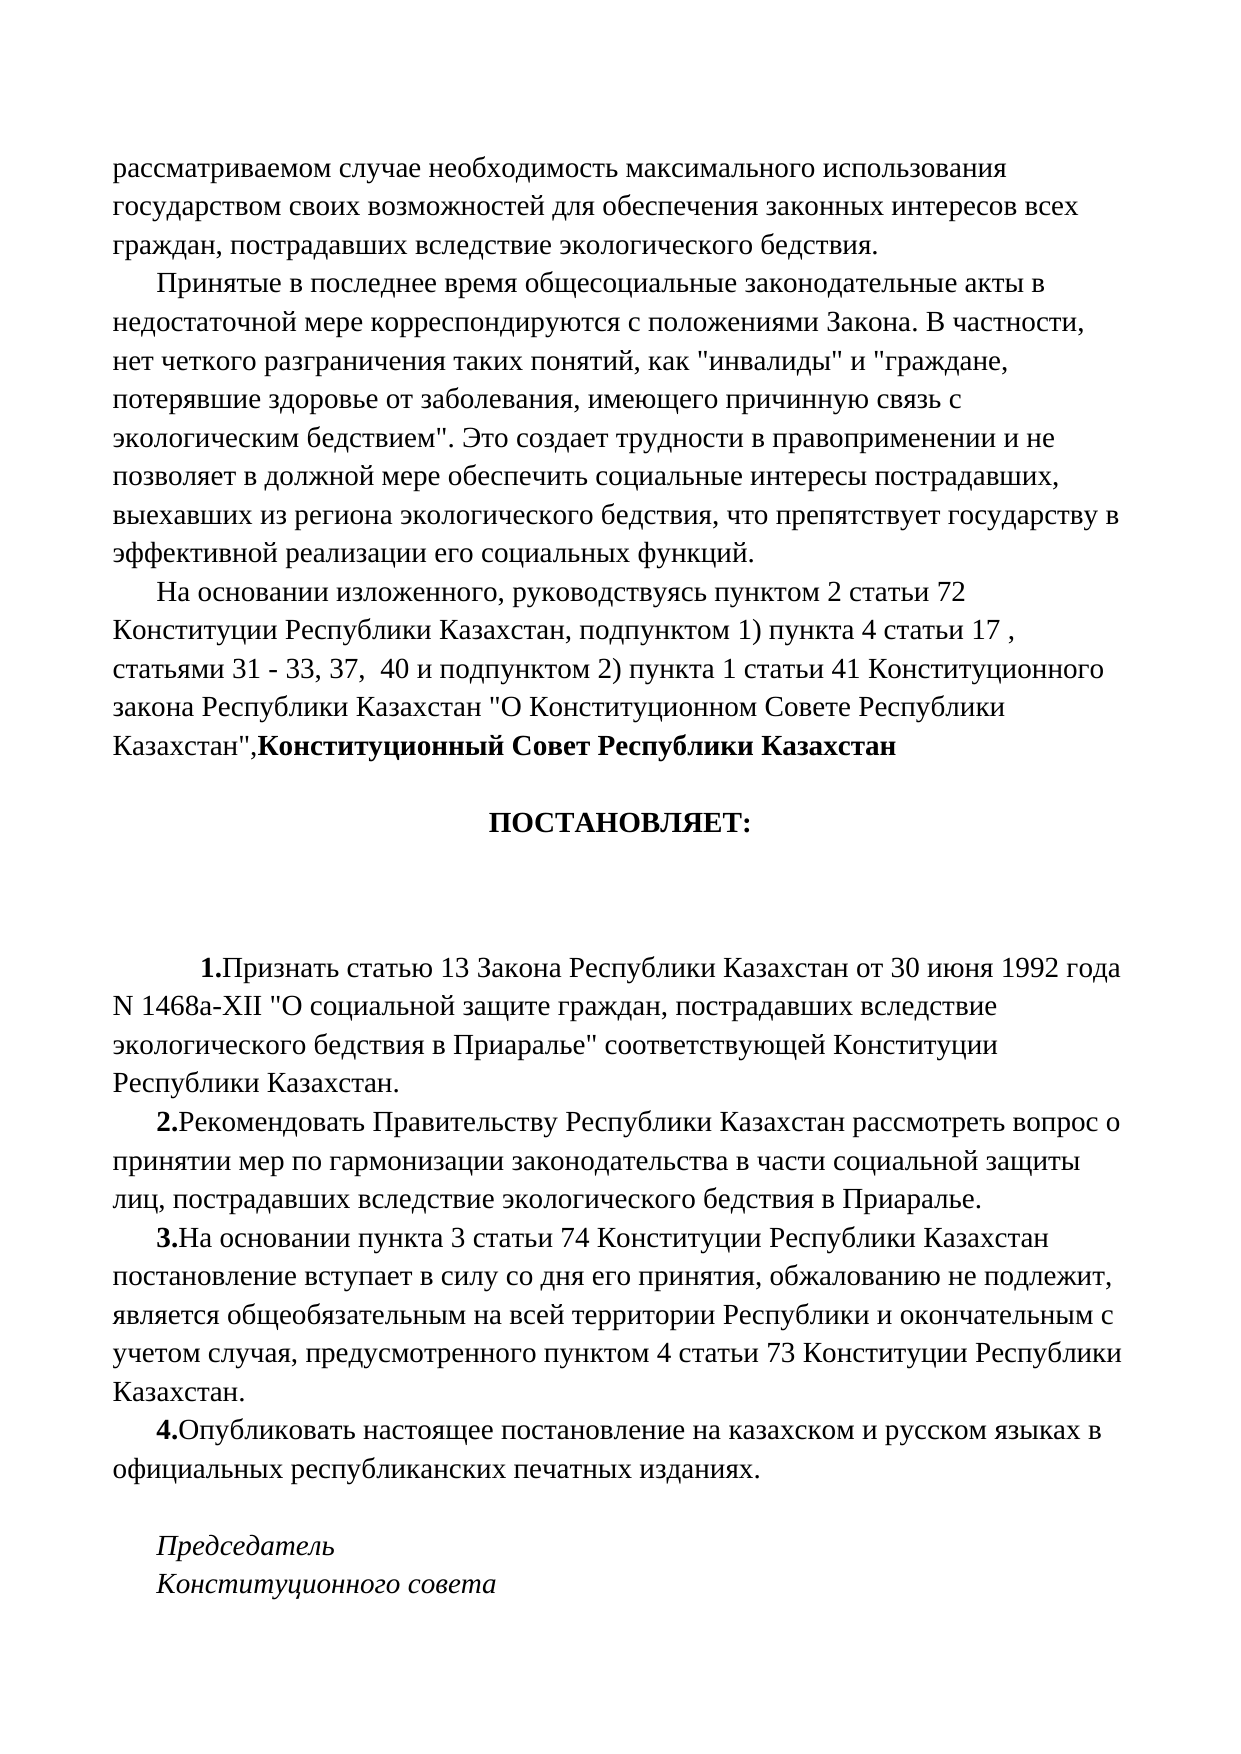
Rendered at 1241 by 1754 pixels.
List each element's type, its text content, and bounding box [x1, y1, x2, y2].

text Председатель [112, 1528, 1128, 1562]
text Принятые в последнее время общесоциальные законодательные акты в недостаточной мере корреспондируются с положениями Закона. В частности, нет четкого разграничения таких понятий, как "инвалиды" и "граждане, потерявшие здоровье от заболевания, имеющего причинную связь с экологическим бедствием". Это создает трудности в правоприменении и не позволяет в должной мере обеспечить социальные интересы пострадавших, выехавших из региона экологического бедствия, что препятствует государству в эффективной реализации его социальных функций. [112, 266, 1128, 569]
text 4. Опубликовать настоящее постановление на казахском и русском языках в официальных республиканских печатных изданиях. [112, 1412, 1128, 1484]
text Конституционного совета [112, 1567, 1128, 1600]
text 2. Рекомендовать Правительству Республики Казахстан рассмотреть вопрос о принятии мер по гармонизации законодательства в части социальной защиты лиц, пострадавших вследствие экологического бедствия в Приаралье. [112, 1104, 1128, 1215]
text 1. Признать статью 13 Закона Республики Казахстан от 30 июня 1992 года N 1468а-ХII "О социальной защите граждан, пострадавших вследствие экологического бедствия в Приаралье" соответствующей Конституции Республики Казахстан. [112, 950, 1128, 1099]
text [112, 150, 1128, 261]
text На основании изложенного, руководствуясь пунктом 2 статьи 72 Конституции Республики Казахстан, подпунктом 1) пункта 4 статьи 17 , статьями 31 - 33, 37, 40 и подпунктом 2) пункта 1 статьи 41 Конституционного закона Республики Казахстан "О Конституционном Совете Республики Казахстан", Конституционный Совет Республики Казахстан [112, 574, 1128, 762]
text ПОСТАНОВЛЯЕТ: [112, 805, 1128, 839]
text 3. На основании пункта 3 статьи 74 Конституции Республики Казахстан постановление вступает в силу со дня его принятия, обжалованию не подлежит, является общеобязательным на всей территории Республики и окончательным с учетом случая, предусмотренного пунктом 4 статьи 73 Конституции Республики Казахстан. [112, 1220, 1128, 1407]
